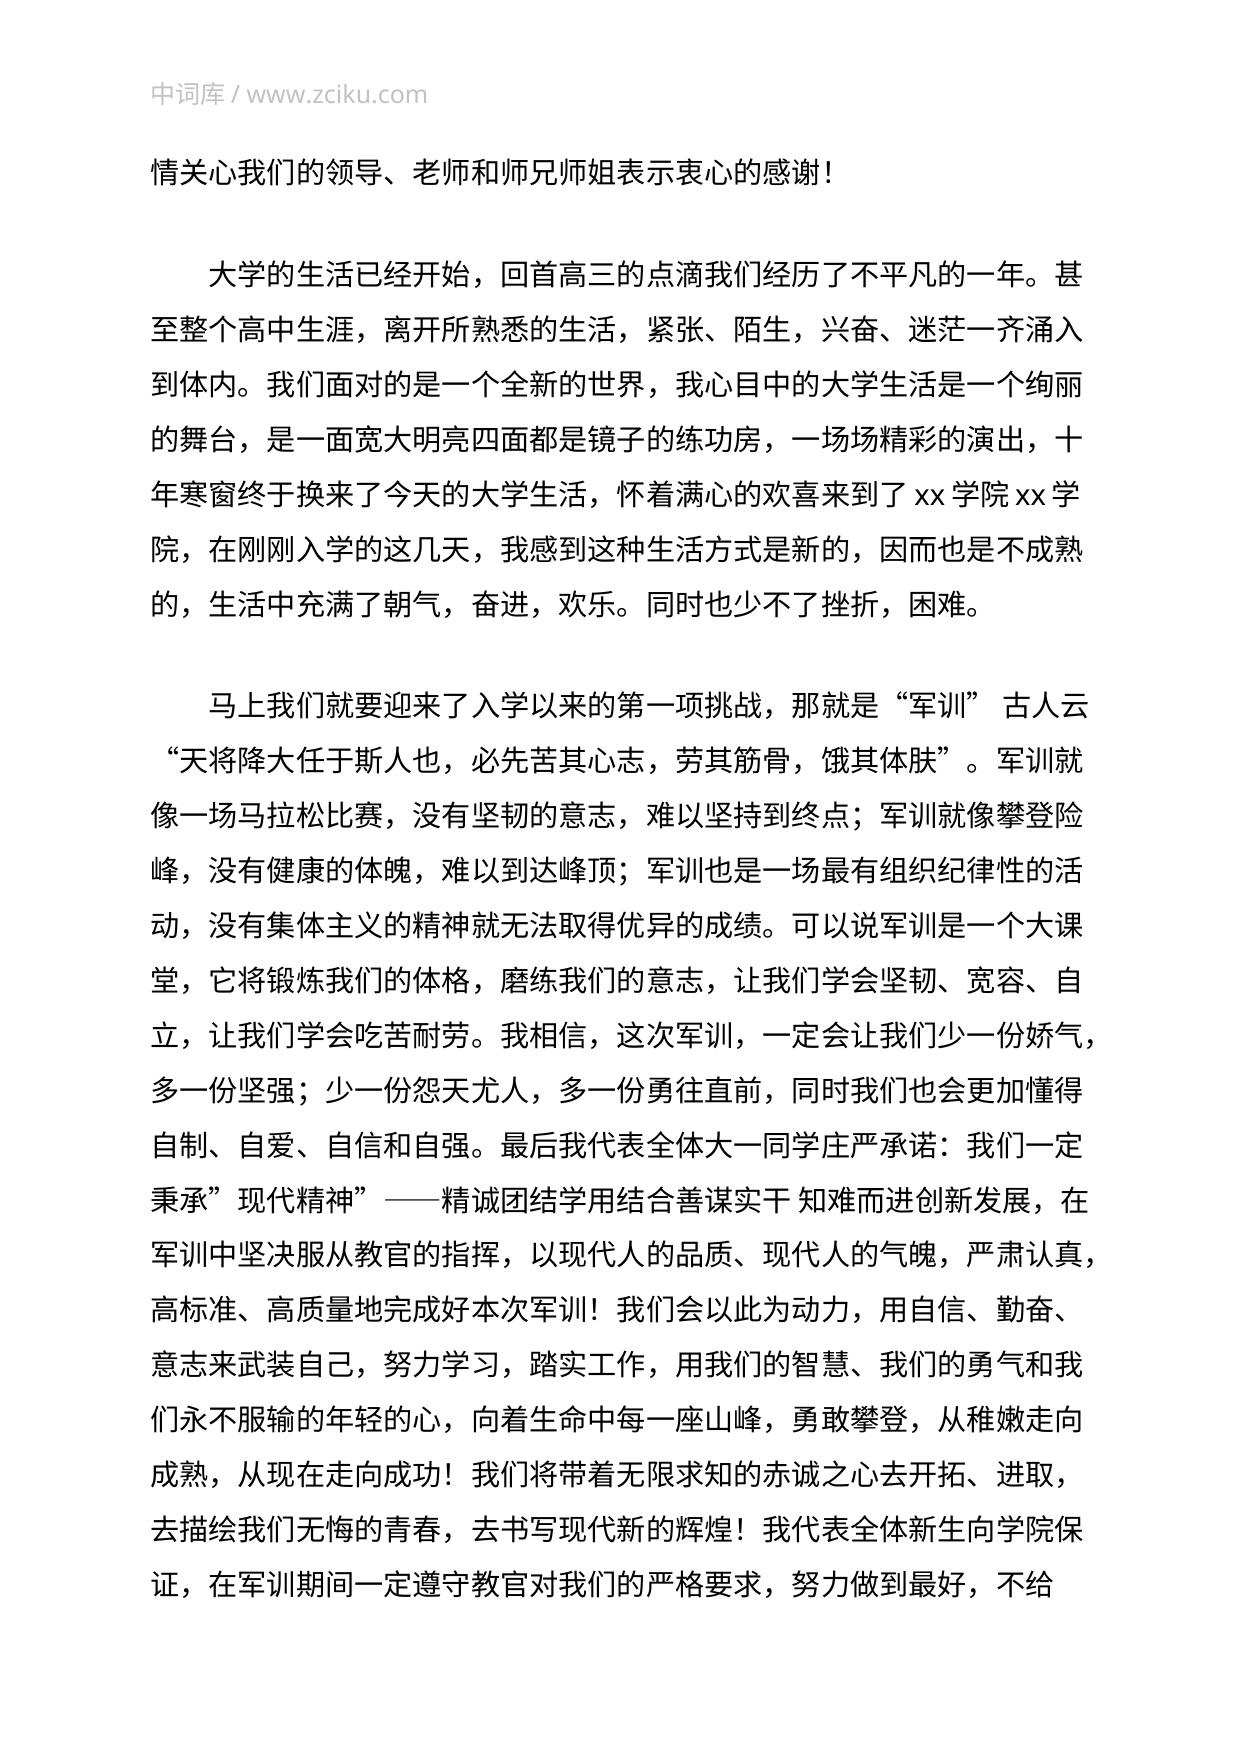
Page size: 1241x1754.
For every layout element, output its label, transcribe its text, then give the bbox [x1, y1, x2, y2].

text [150, 150, 1090, 192]
text 大学的生活已经开始，回首高三的点滴我们经历了不平凡的一年。甚至整个高中生涯，离开所熟悉的生活，紧张、陌生，兴奋、迷茫一齐涌入到体内。我们面对的是一个全新的世界，我心目中的大学生活是一个绚丽的舞台，是一面宽大明亮四面都是镜子的练功房，一场场精彩的演出，十年寒窗终于换来了今天的大学生活，怀着满心的欢喜来到了xx学院xx学院，在刚刚入学的这几天，我感到这种生活方式是新的，因而也是不成熟的，生活中充满了朝气，奋进，欢乐。同时也少不了挫折，困难。 [150, 252, 1090, 623]
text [150, 683, 1090, 1604]
